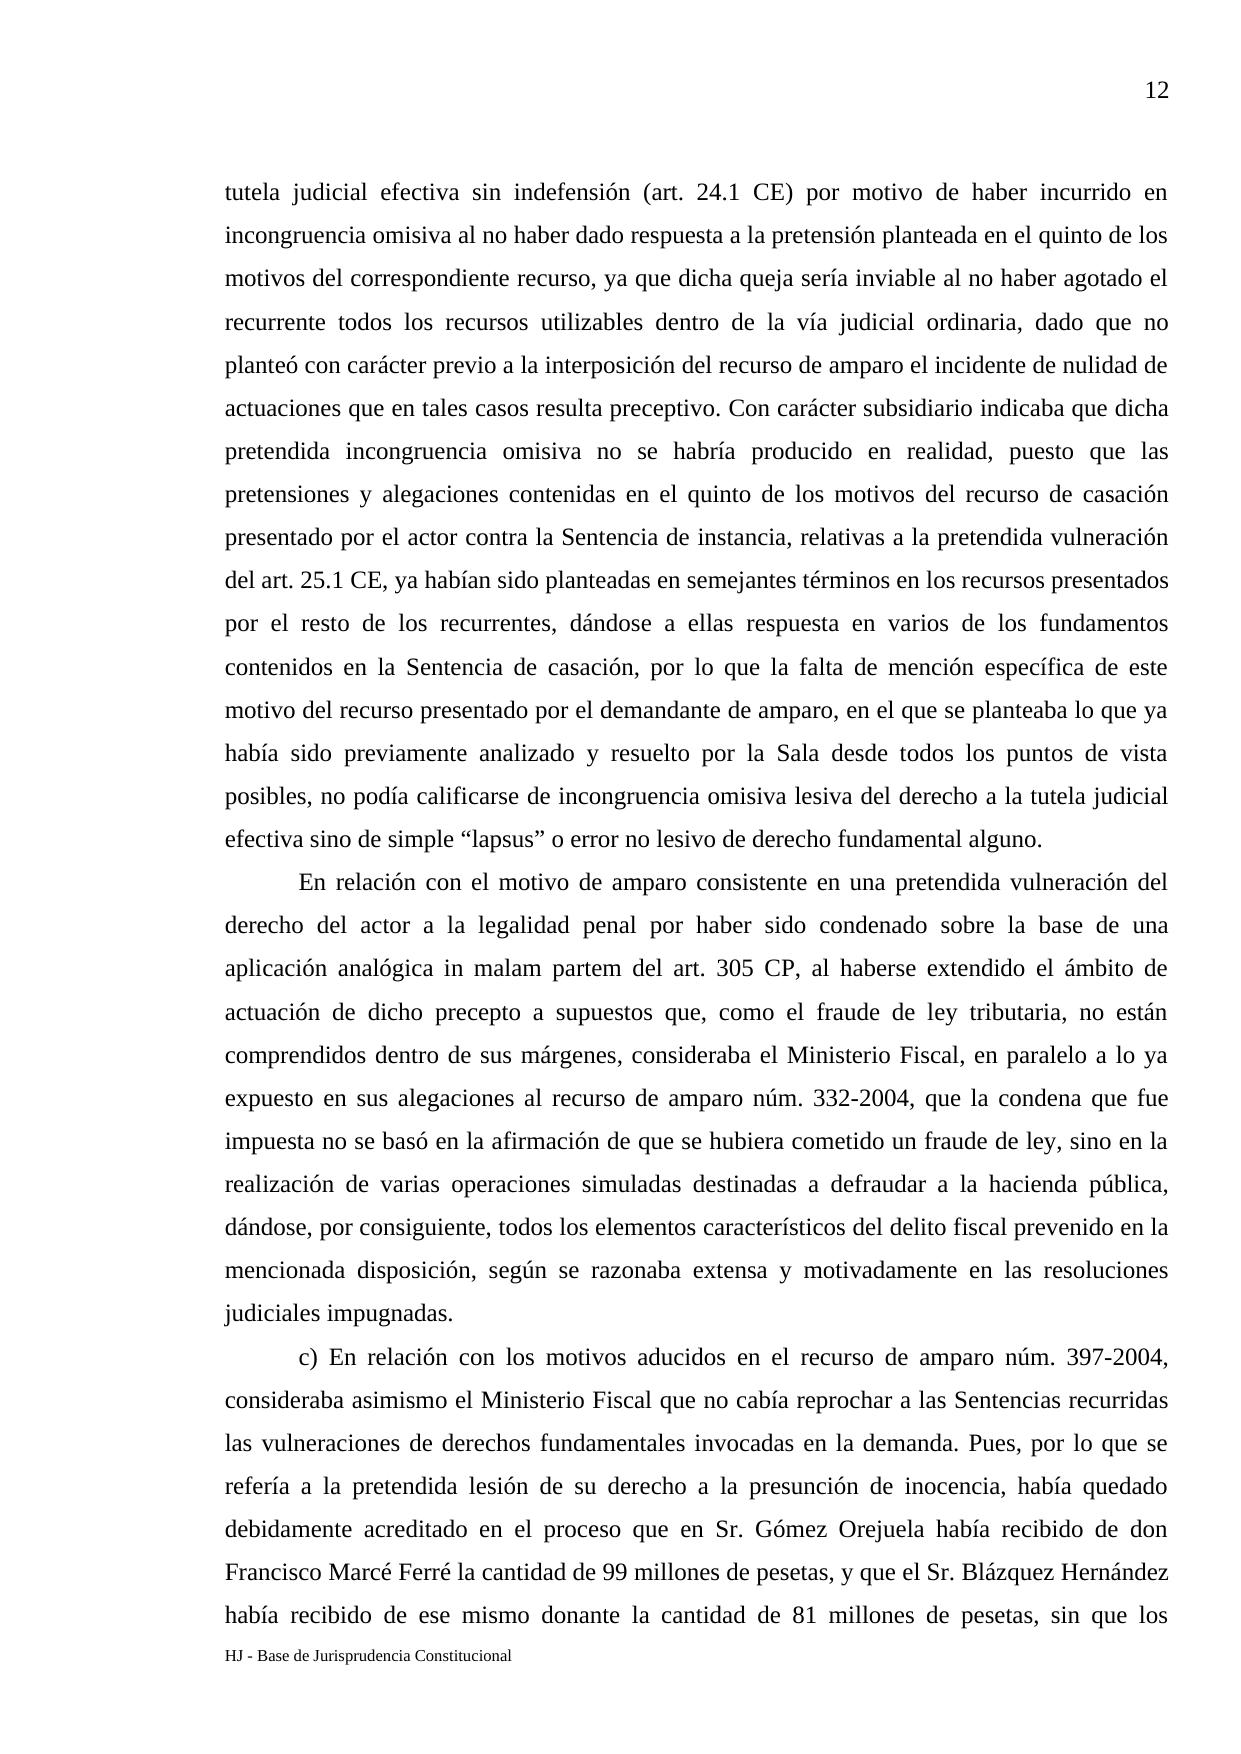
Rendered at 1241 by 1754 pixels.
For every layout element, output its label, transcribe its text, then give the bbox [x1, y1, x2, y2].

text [224, 177, 1169, 853]
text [224, 1342, 1169, 1629]
text En relación con el motivo de amparo consistente en una pretendida vulneración del derecho del actor a la legalidad penal por haber sido condenado sobre la base de una aplicación analógica in malam partem del art. 305 CP, al haberse extendido el ámbito de actuación de dicho precepto a supuestos que, como el fraude de ley tributaria, no están comprendidos dentro de sus márgenes, consideraba el Ministerio Fiscal, en paralelo a lo ya expuesto en sus alegaciones al recurso de amparo núm. 332-2004, que la condena que fue impuesta no se basó en la afirmación de que se hubiera cometido un fraude de ley, sino en la realización de varias operaciones simuladas destinadas a defraudar a la hacienda pública, dándose, por consiguiente, todos los elementos característicos del delito fiscal prevenido en la mencionada disposición, según se razonaba extensa y motivadamente en las resoluciones judiciales impugnadas. [224, 867, 1169, 1327]
